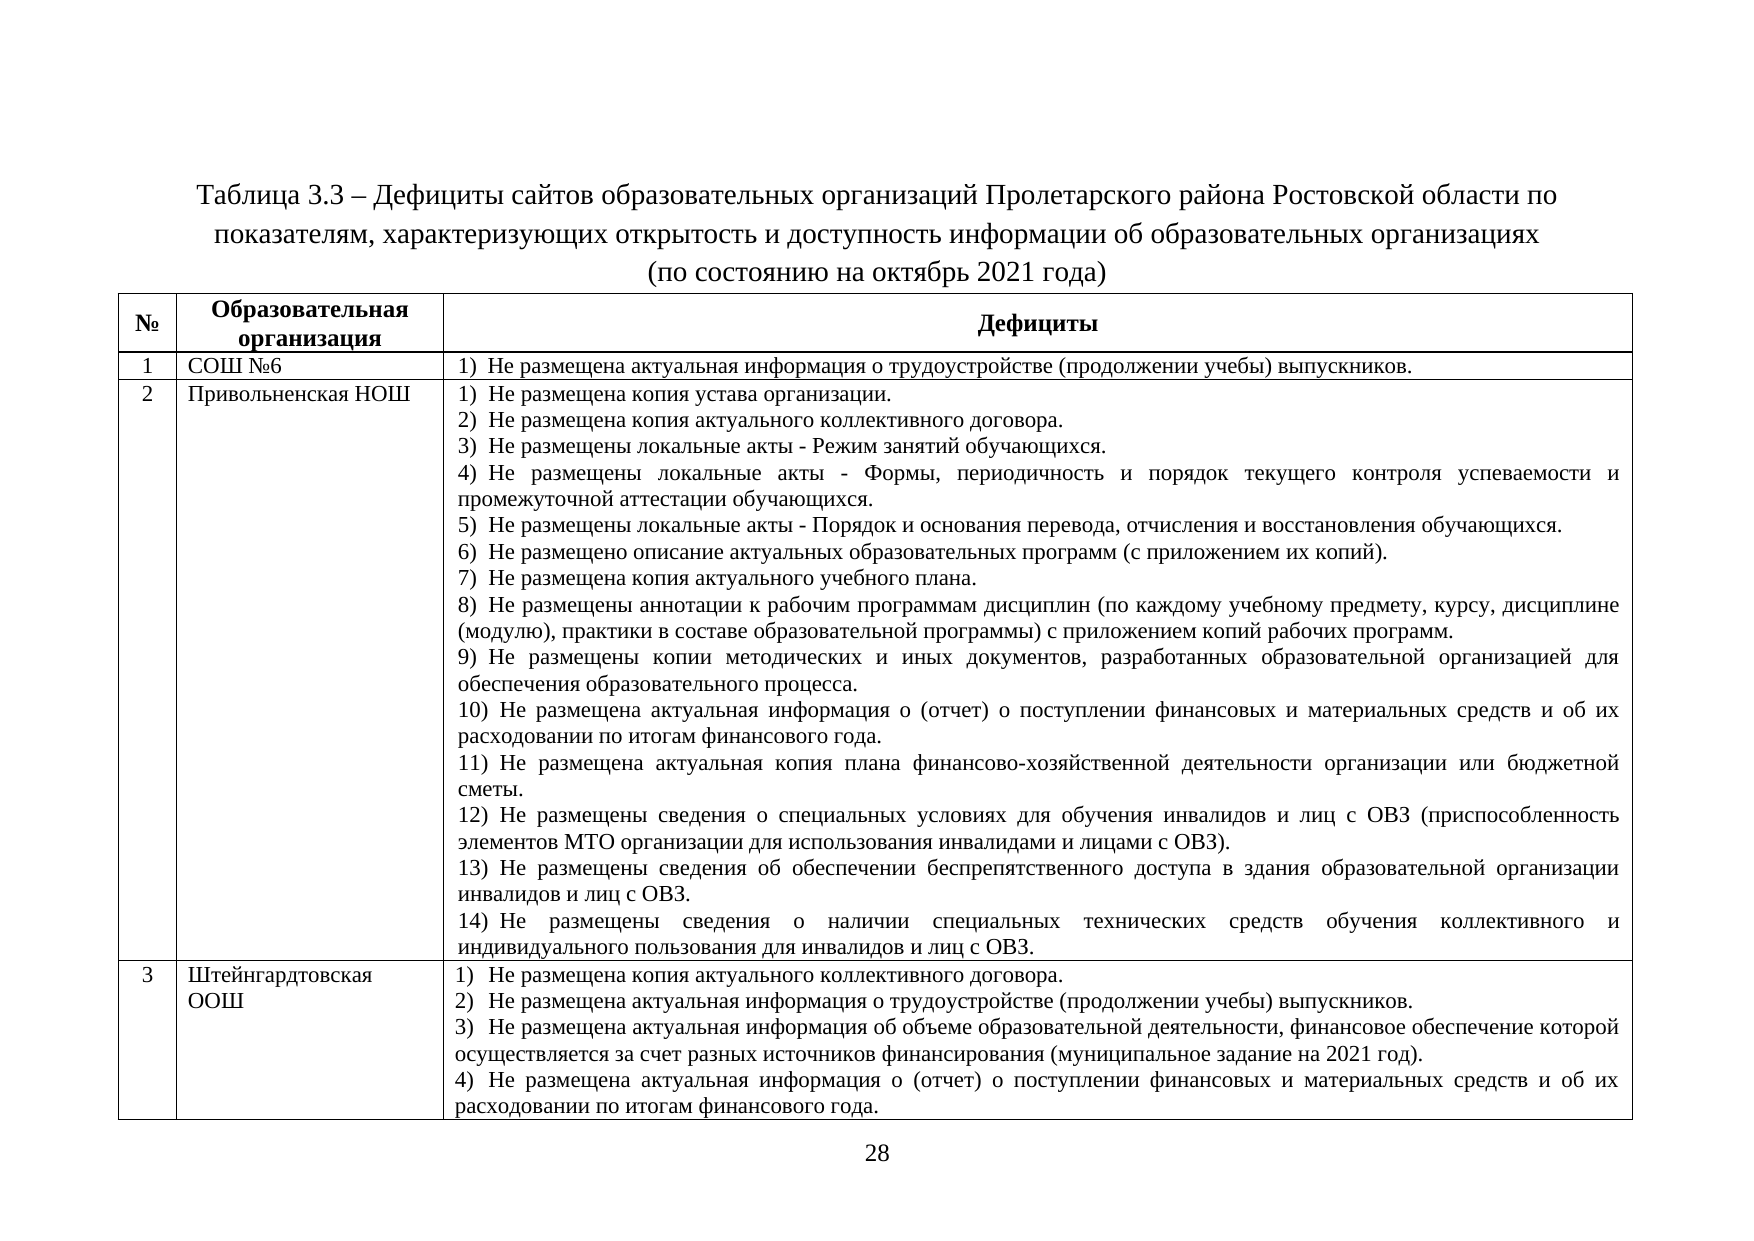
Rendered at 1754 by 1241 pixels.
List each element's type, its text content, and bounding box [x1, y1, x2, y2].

table_cell Штейнгардтовская ООШ [177, 961, 443, 1119]
table_cell 1 [119, 353, 176, 379]
table_header № [119, 294, 176, 351]
text Таблица 3.3 – Дефициты сайтов образовательных организаций Пролетарского района Ростовской области по показателям, характеризующих открытость и доступность информации об образовательных организациях (по состоянию на октябрь 2021 года) [118, 177, 1636, 288]
table_header Дефициты [444, 294, 1632, 351]
table_header Образовательная организация [177, 294, 443, 351]
table_cell Не размещена актуальная информация о трудоустройстве (продолжении учебы) выпускников. [444, 353, 1632, 379]
table_cell Не размещена копия устава организации. Не размещена копия актуального коллективного договора. Не размещены локальные акты - Режим занятий обучающихся. Не размещены локальные акты - Формы, периодичность и порядок текущего контроля успеваемости и промежуточной аттестации обучающихся. Не размещены локальные акты - Порядок и основания перевода, отчисления и восстановления обучающихся. Не размещено описание актуальных образовательных программ (с приложением их копий). Не размещена копия актуального учебного плана. Не размещены аннотации к рабочим программам дисциплин (по каждому учебному предмету, курсу, дисциплине (модулю), практики в составе образовательной программы) с приложением копий рабочих программ. Не размещены копии методических и иных документов, разработанных образовательной организацией для обеспечения образовательного процесса. Не размещена актуальная информация о (отчет) о поступлении финансовых и материальных средств и об их расходовании по итогам финансового года. Не размещена актуальная копия плана финансово-хозяйственной деятельности организации или бюджетной сметы. Не размещены сведения о специальных условиях для обучения инвалидов и лиц с ОВЗ (приспособленность элементов МТО организации для использования инвалидами и лицами с ОВЗ). Не размещены сведения об обеспечении беспрепятственного доступа в здания образовательной организации инвалидов и лиц с ОВЗ. Не размещены сведения о наличии специальных технических средств обучения коллективного и индивидуального пользования для инвалидов и лиц с ОВЗ. [444, 380, 1632, 959]
table_cell Привольненская НОШ [177, 380, 443, 959]
table_cell 2 [119, 380, 176, 959]
table_cell 3 [119, 961, 176, 1119]
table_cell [444, 961, 1632, 1119]
table_cell СОШ №6 [177, 353, 443, 379]
